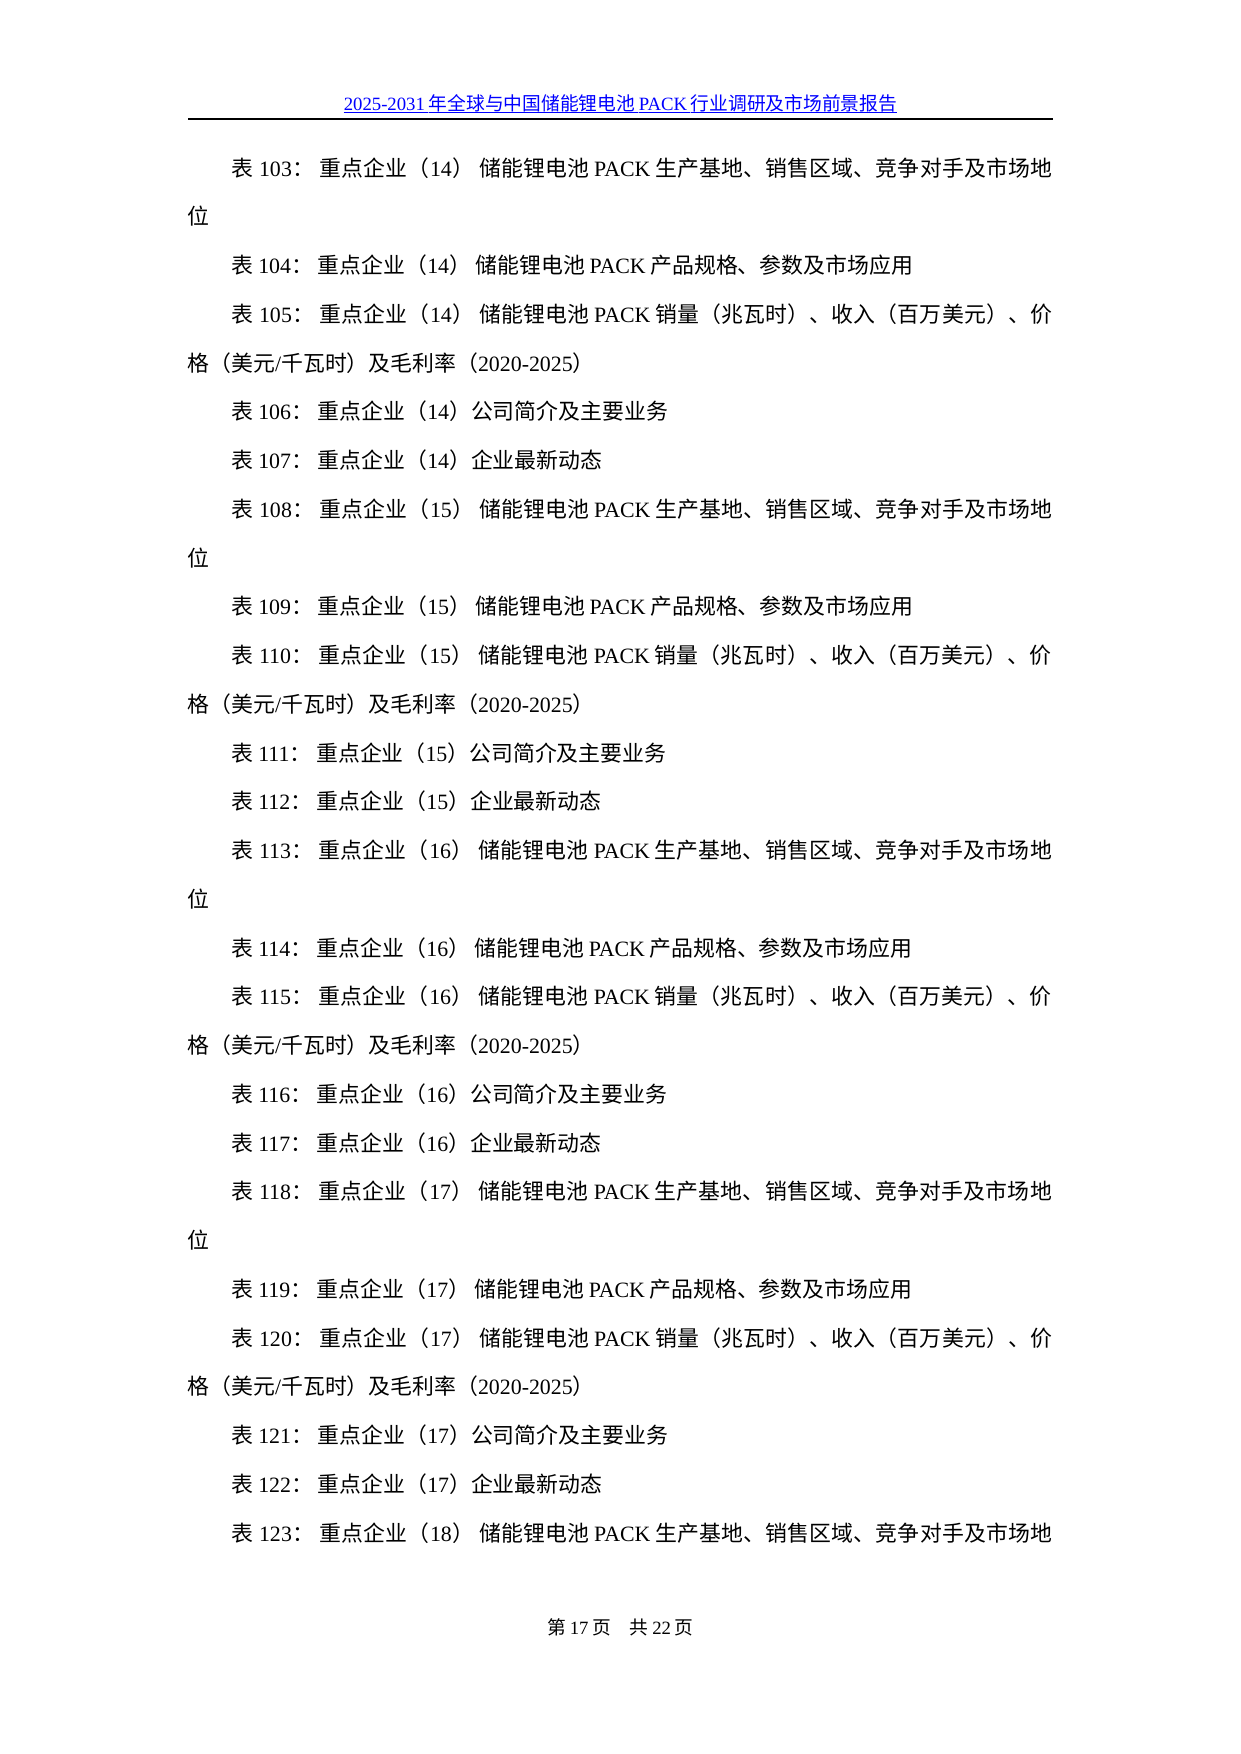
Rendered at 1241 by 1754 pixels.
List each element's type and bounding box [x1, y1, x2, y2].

text [187, 150, 1053, 1548]
